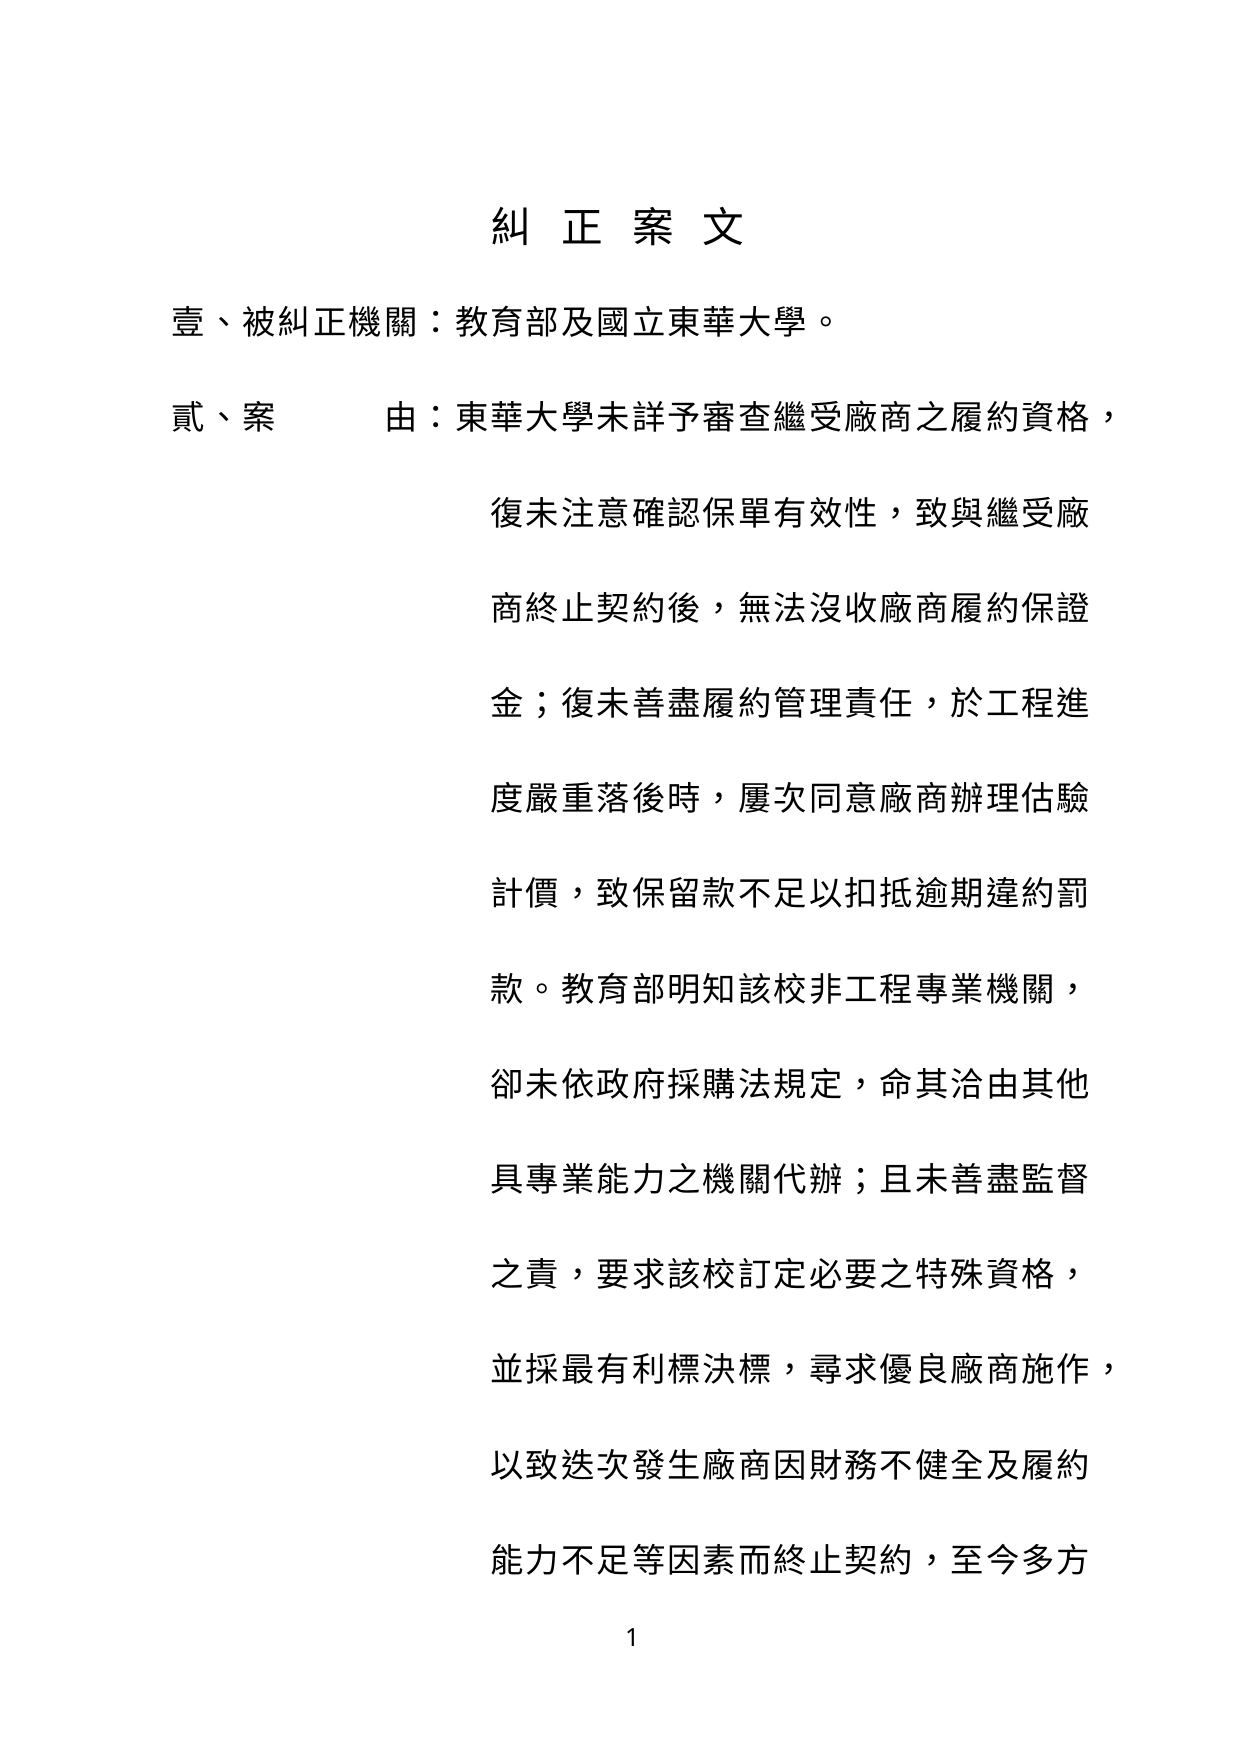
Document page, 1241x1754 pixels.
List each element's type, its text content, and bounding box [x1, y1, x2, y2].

text 糾正案文 [171, 177, 1092, 272]
subtitle 被糾正機關：教育部及國立東華大學。 [171, 272, 1092, 368]
